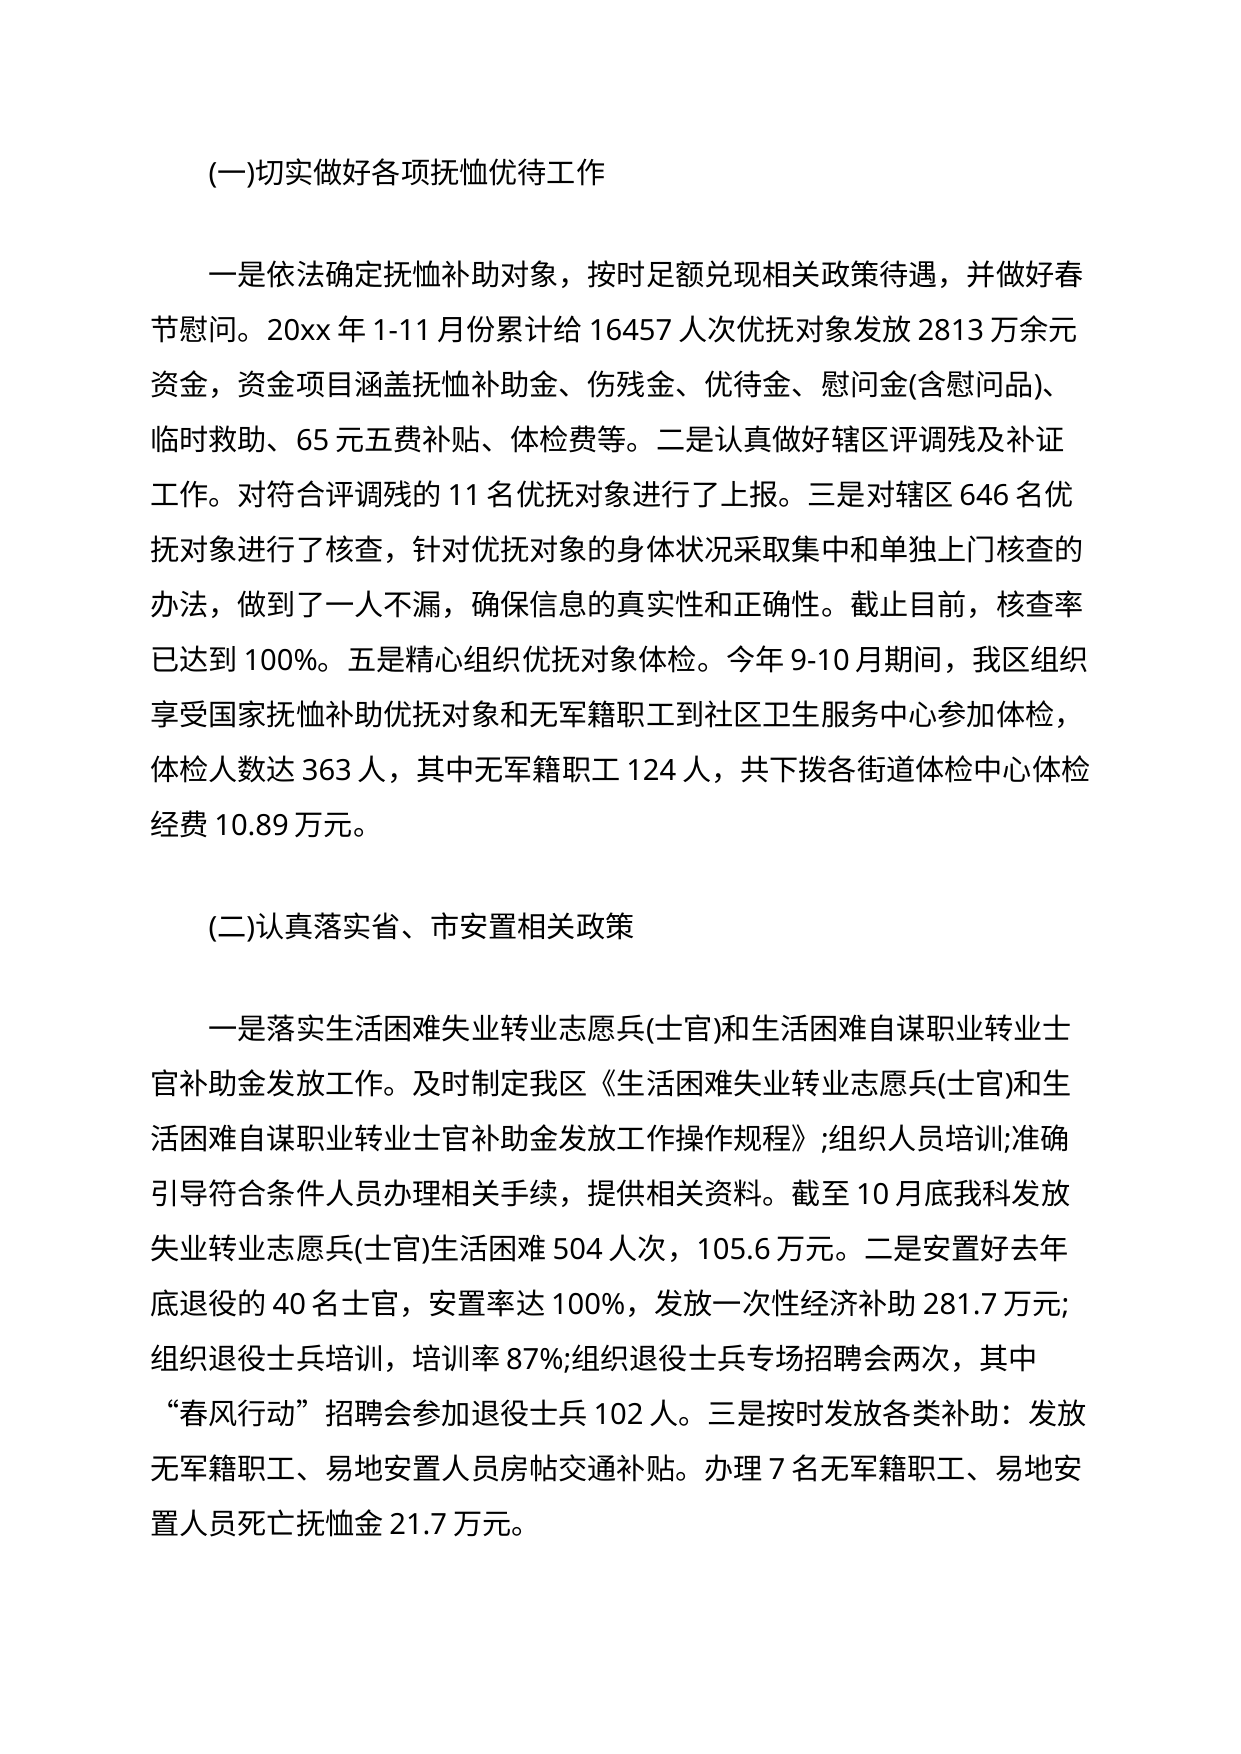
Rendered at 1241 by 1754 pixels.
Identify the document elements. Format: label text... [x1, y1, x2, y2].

text 一是落实生活困难失业转业志愿兵(士官)和生活困难自谋职业转业士官补助金发放工作。及时制定我区《生活困难失业转业志愿兵(士官)和生活困难自谋职业转业士官补助金发放工作操作规程》;组织人员培训;准确引导符合条件人员办理相关手续，提供相关资料。截至10月底我科发放失业转业志愿兵(士官)生活困难504人次，105.6万元。二是安置好去年底退役的40名士官，安置率达100%，发放一次性经济补助281.7万元;组织退役士兵培训，培训率87%;组织退役士兵专场招聘会两次，其中“春风行动”招聘会参加退役士兵102人。三是按时发放各类补助：发放无军籍职工、易地安置人员房帖交通补贴。办理7名无军籍职工、易地安置人员死亡抚恤金21.7万元。 [150, 1006, 1090, 1543]
text (二)认真落实省、市安置相关政策 [150, 903, 1090, 946]
text (一)切实做好各项抚恤优待工作 [150, 150, 1090, 192]
text 一是依法确定抚恤补助对象，按时足额兑现相关政策待遇，并做好春节慰问。20xx年1-11月份累计给16457人次优抚对象发放2813万余元资金，资金项目涵盖抚恤补助金、伤残金、优待金、慰问金(含慰问品)、临时救助、65元五费补贴、体检费等。二是认真做好辖区评调残及补证工作。对符合评调残的11名优抚对象进行了上报。三是对辖区646名优抚对象进行了核查，针对优抚对象的身体状况采取集中和单独上门核查的办法，做到了一人不漏，确保信息的真实性和正确性。截止目前，核查率已达到100%。五是精心组织优抚对象体检。今年9-10月期间，我区组织享受国家抚恤补助优抚对象和无军籍职工到社区卫生服务中心参加体检，体检人数达363人，其中无军籍职工124人，共下拨各街道体检中心体检经费10.89万元。 [150, 252, 1090, 844]
